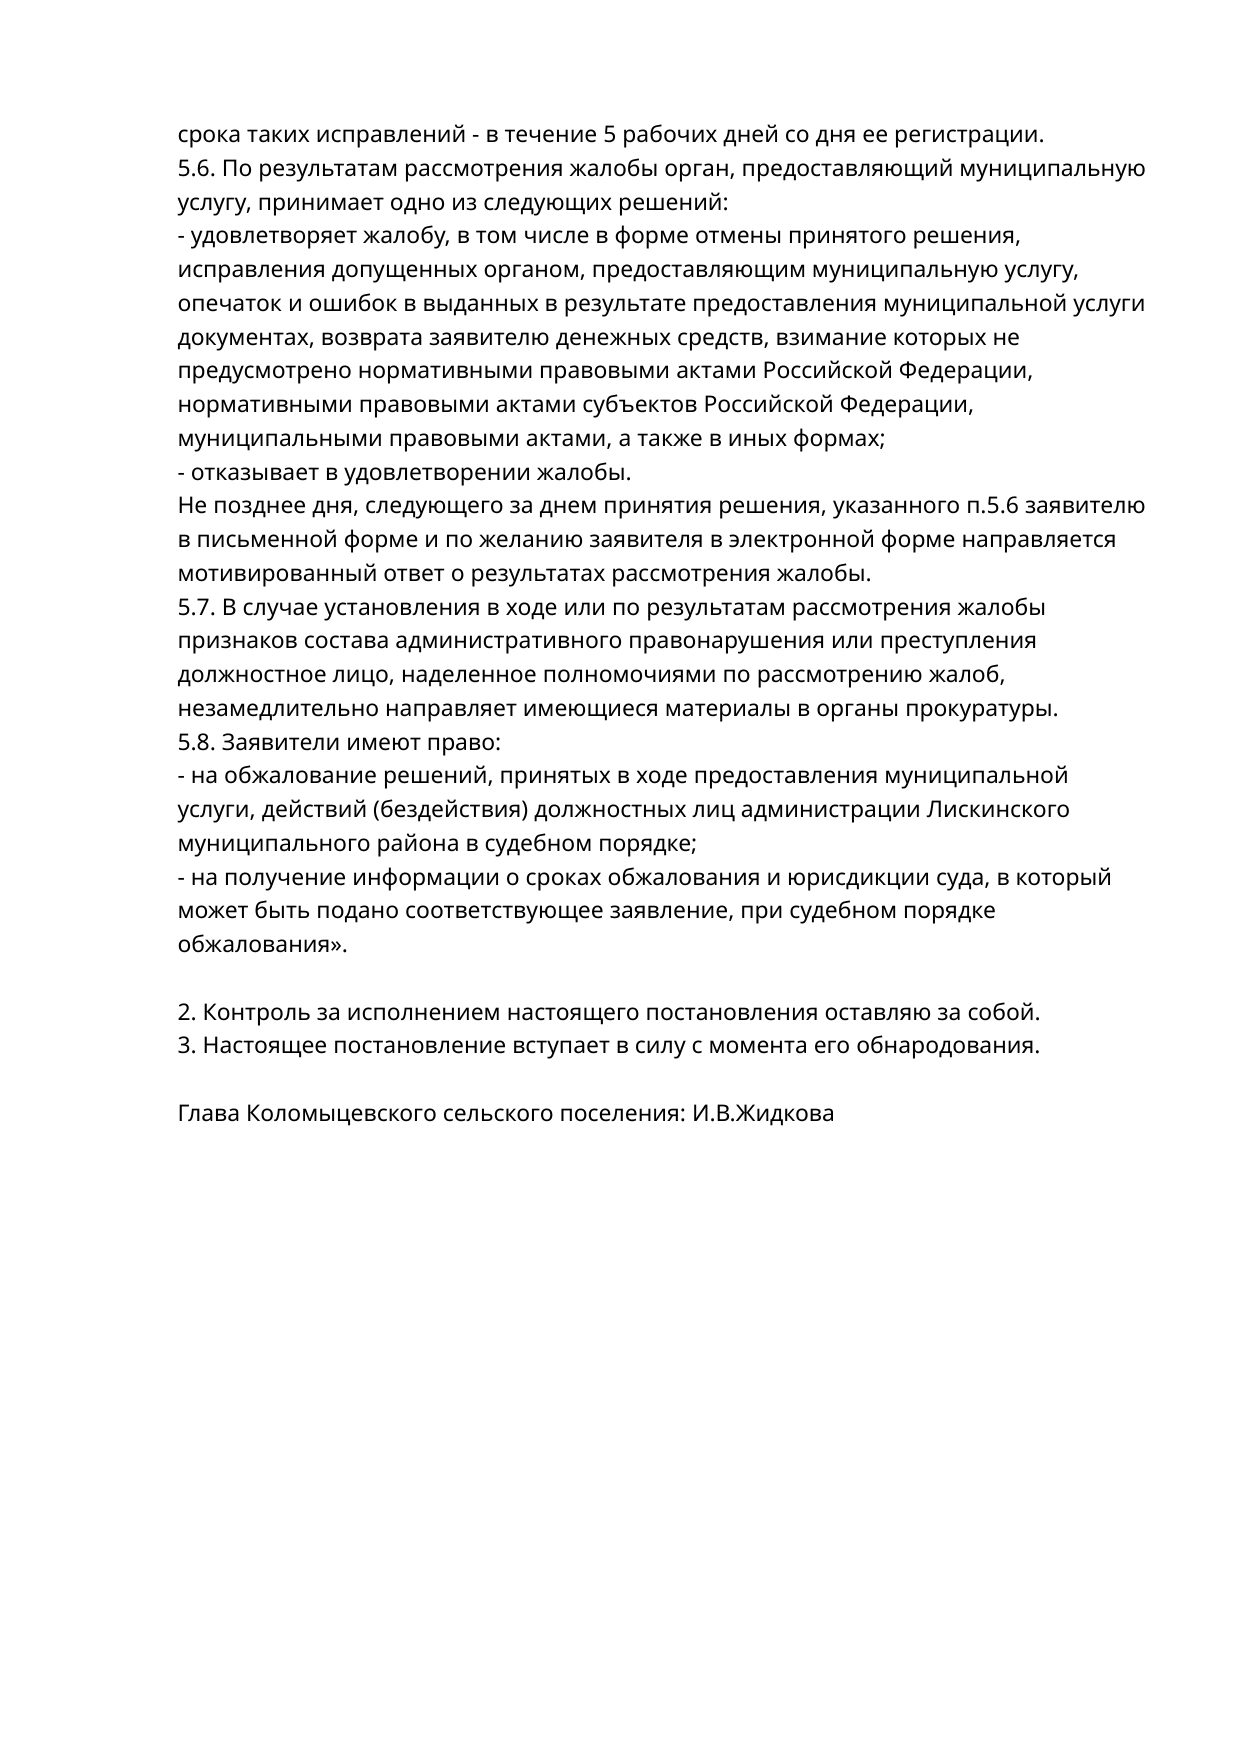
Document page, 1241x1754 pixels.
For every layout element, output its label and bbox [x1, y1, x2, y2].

text [177, 118, 1152, 1128]
